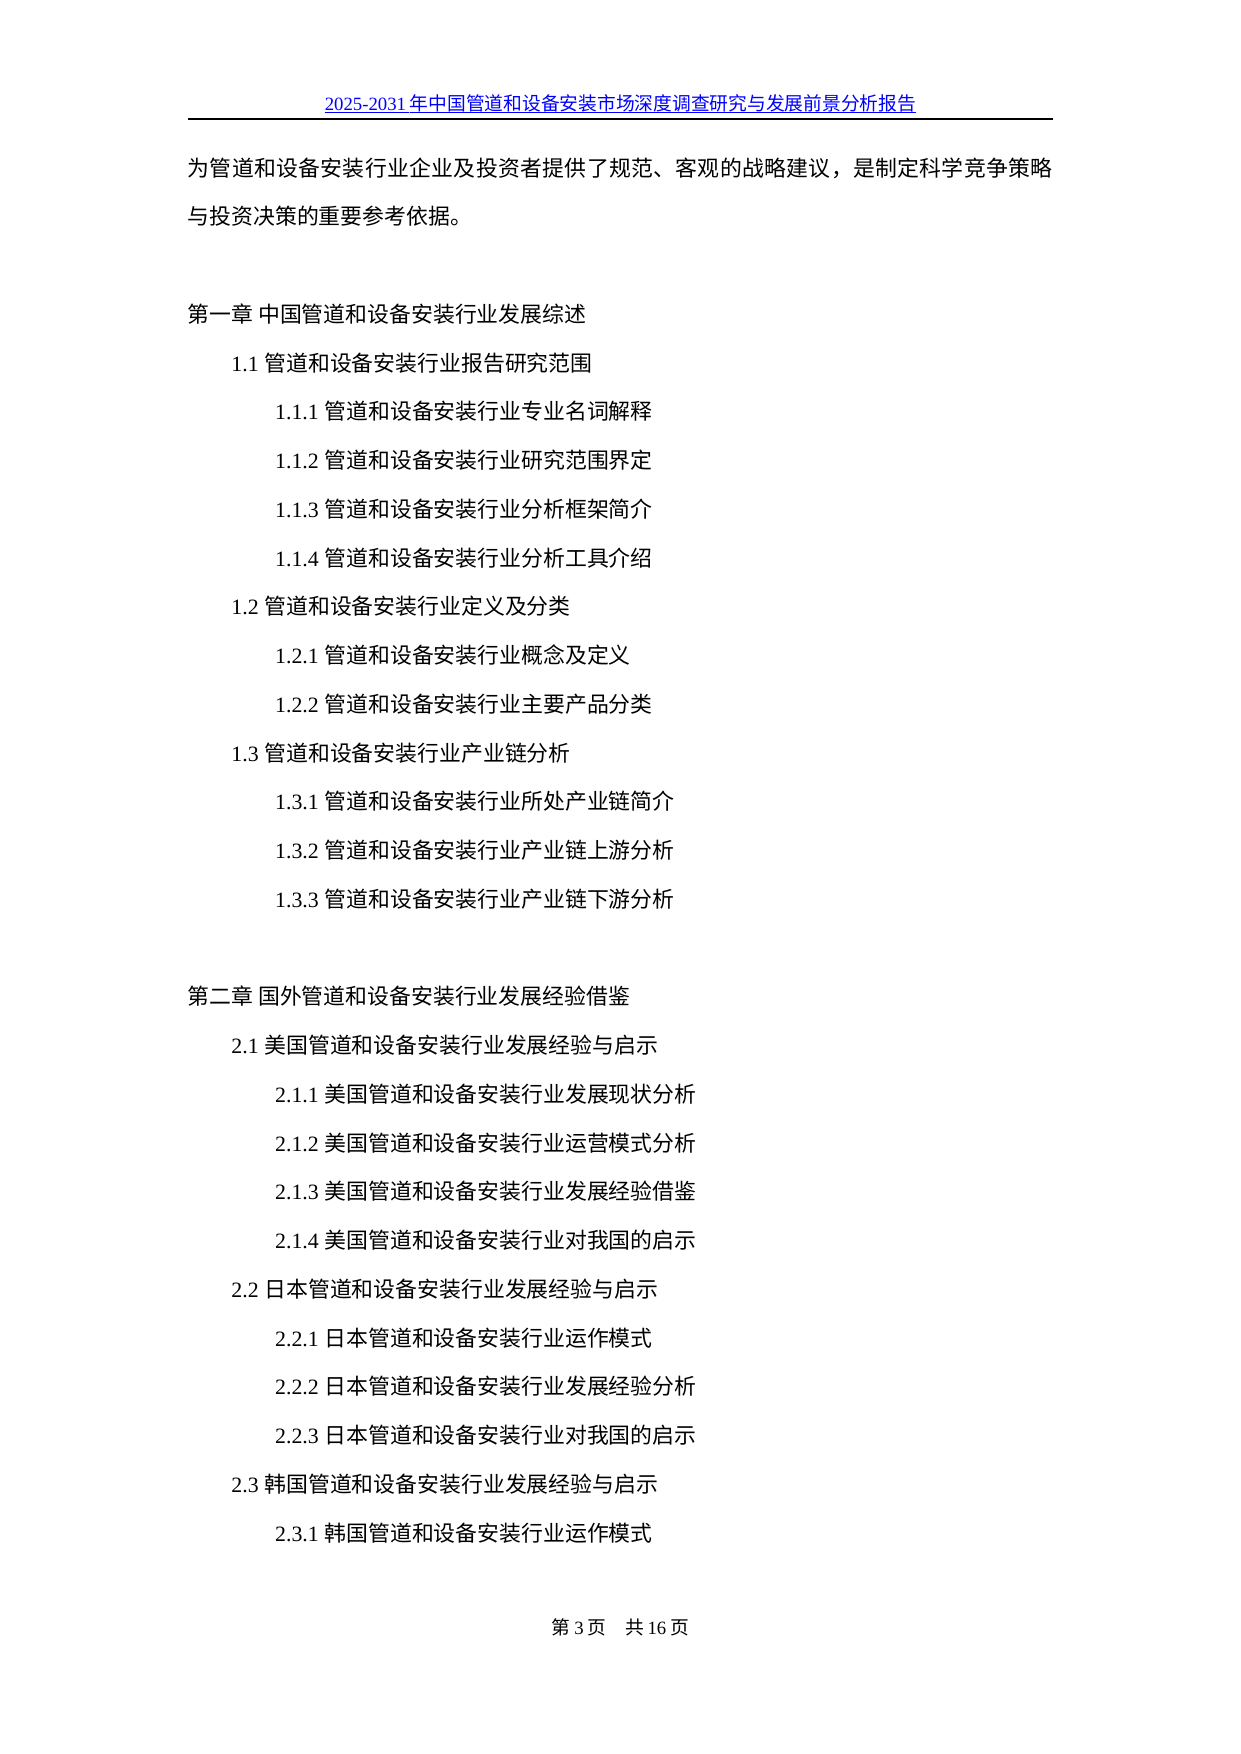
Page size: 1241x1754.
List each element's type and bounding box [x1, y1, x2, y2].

text [187, 150, 1053, 1548]
